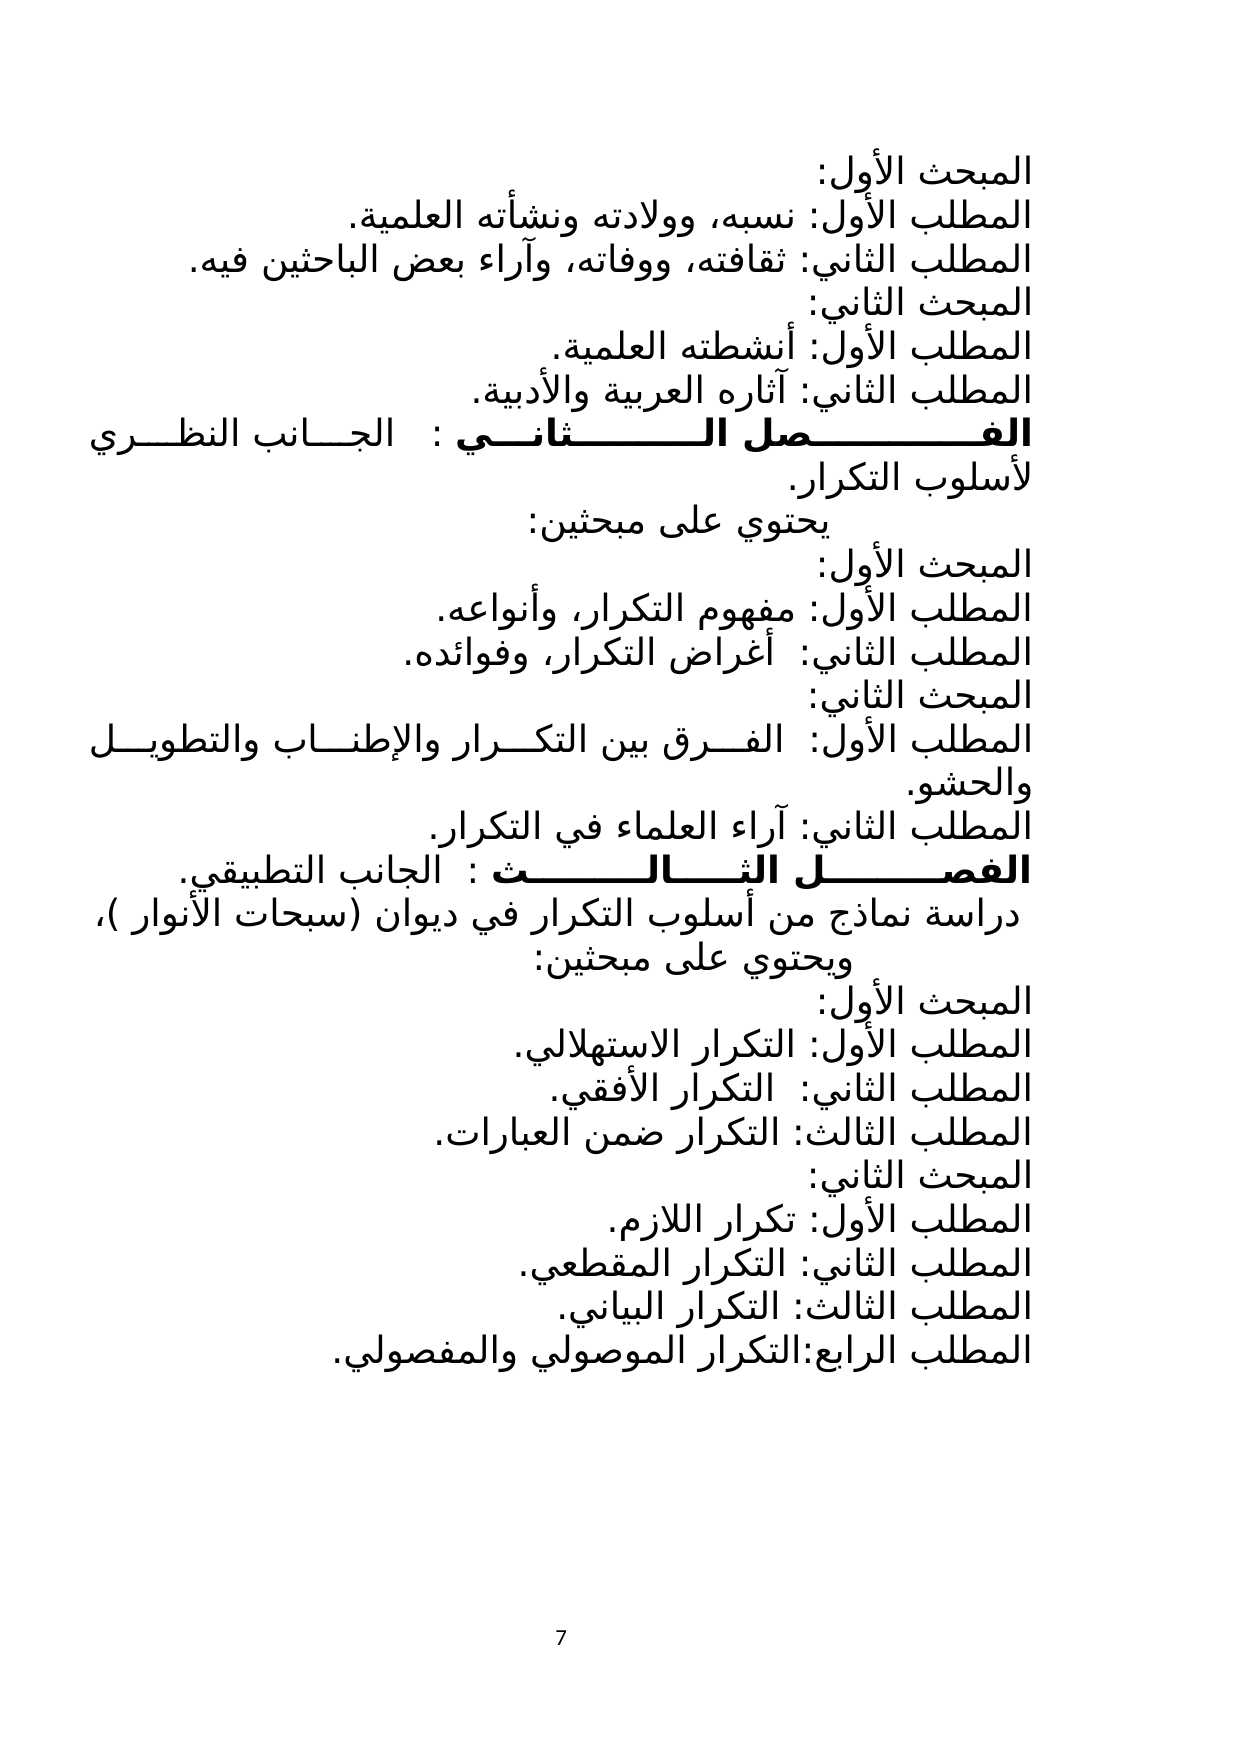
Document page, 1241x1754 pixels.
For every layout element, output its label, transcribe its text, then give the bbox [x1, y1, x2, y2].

text ويحتوي على مبحثين: [89, 936, 1033, 979]
text المطلب الثاني: أغراض التكرار، وفوائده. [89, 630, 1033, 674]
text المطلب الثالث: التكرار البياني. [89, 1285, 1033, 1328]
text يحتوي على مبحثين: [89, 499, 1033, 543]
text المطلب الأول: التكرار الاستهلالي. [89, 1023, 1033, 1067]
text المطلب الأول: نسبه، وولادته ونشأته العلمية. [89, 194, 1033, 237]
text المطلب الثاني: آراء العلماء في التكرار. [89, 805, 1033, 848]
text دراسة نماذج من أسلوب التكرار في ديوان (سبحات الأنوار )، [89, 892, 1033, 936]
text المطلب الأول: مفهوم التكرار، وأنواعه. [89, 586, 1033, 630]
text المطلب الأول: الفرق بين التكرار والإطناب والتطويل والحشو. [89, 717, 1033, 805]
text المبحث الثاني: [89, 281, 1033, 324]
text المبحث الثاني: [89, 1154, 1033, 1197]
text المطلب الأول: أنشطته العلمية. [89, 324, 1033, 368]
text المطلب الثاني: التكرار المقطعي. [89, 1241, 1033, 1285]
text المبحث الأول: [89, 979, 1033, 1023]
text المبحث الأول: [89, 150, 1033, 194]
text المبحث الأول: [89, 543, 1033, 586]
text المبحث الثاني: [89, 674, 1033, 717]
text المطلب الثاني: التكرار الأفقي. [89, 1067, 1033, 1110]
text الفــــــــــصل الــــــــــثانـــي : الجانب النظري لأسلوب التكرار. [89, 412, 1033, 499]
text المطلب الثاني: آثاره العربية والأدبية. [89, 368, 1033, 412]
text المطلب الثالث: التكرار ضمن العبارات. [89, 1110, 1033, 1154]
text المطلب الأول: تكرار اللازم. [89, 1197, 1033, 1241]
text المطلب الثاني: ثقافته، ووفاته، وآراء بعض الباحثين فيه. [89, 237, 1033, 281]
text الفصـــــــــل الثـــــالـــــــــث : الجانب التطبيقي. [89, 848, 1033, 892]
text المطلب الرابع:التكرار الموصولي والمفصولي. [89, 1328, 1033, 1372]
